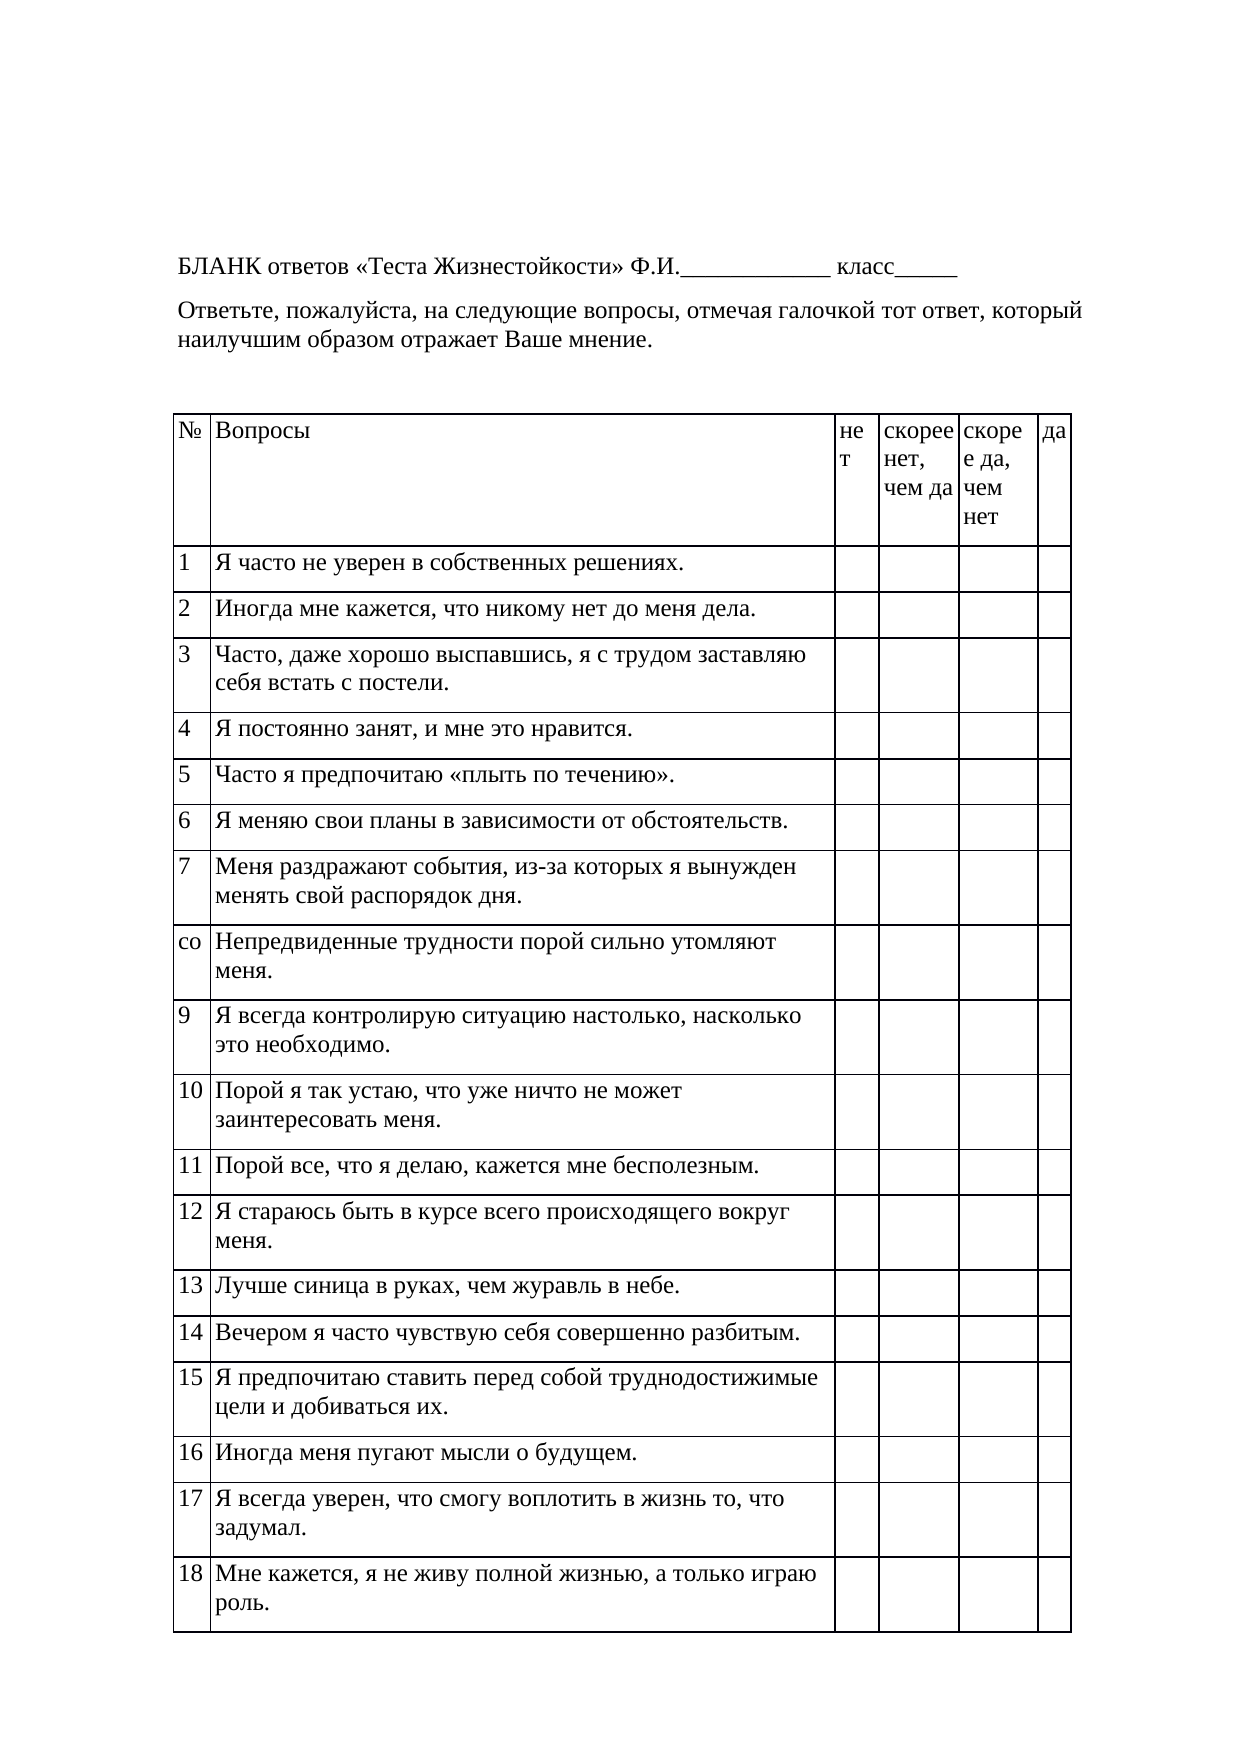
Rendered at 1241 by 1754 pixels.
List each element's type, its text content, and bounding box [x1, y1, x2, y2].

table_cell [960, 1558, 1037, 1631]
table_cell [1039, 593, 1070, 637]
table_cell 13 [174, 1271, 210, 1315]
table_cell [880, 805, 958, 850]
table_cell Часто я предпочитаю «плыть по течению». [211, 760, 834, 804]
table_cell [836, 1196, 878, 1269]
table_cell [1039, 1483, 1070, 1556]
table_cell [836, 593, 878, 637]
table_cell [880, 1150, 958, 1194]
table_cell [880, 1317, 958, 1361]
table_cell Порой все, что я делаю, кажется мне бесполезным. [211, 1150, 834, 1194]
table_cell [836, 1150, 878, 1194]
table_cell [960, 593, 1037, 637]
table_cell [960, 926, 1037, 999]
table_cell 1 [174, 547, 210, 591]
table_cell Я всегда уверен, что смогу воплотить в жизнь то, что задумал. [211, 1483, 834, 1556]
table_cell 15 [174, 1363, 210, 1436]
table_cell 6 [174, 805, 210, 850]
table_cell [1039, 1196, 1070, 1269]
table_cell 3 [174, 639, 210, 712]
table_header скорее нет, чем да [880, 415, 958, 545]
table_cell Я предпочитаю ставить перед собой труднодостижимые цели и добиваться их. [211, 1363, 834, 1436]
text БЛАНК ответов «Теста Жизнестойкости» Ф.И.____________ класс_____ [177, 251, 1152, 280]
table_cell [960, 547, 1037, 591]
table_cell [1039, 805, 1070, 850]
table_cell [836, 639, 878, 712]
table_cell [960, 851, 1037, 924]
table_cell [836, 1558, 878, 1631]
table_cell [836, 547, 878, 591]
table_cell Вечером я часто чувствую себя совершенно разбитым. [211, 1317, 834, 1361]
table_cell [880, 713, 958, 758]
table_header Вопросы [211, 415, 834, 545]
table_cell Я меняю свои планы в зависимости от обстоятельств. [211, 805, 834, 850]
table_cell 5 [174, 760, 210, 804]
table_cell [880, 1558, 958, 1631]
table_cell Иногда меня пугают мысли о будущем. [211, 1437, 834, 1482]
table_cell [836, 713, 878, 758]
table_cell 17 [174, 1483, 210, 1556]
table_cell [880, 1437, 958, 1482]
table_cell [960, 1150, 1037, 1194]
table_cell [1039, 1437, 1070, 1482]
table_cell [880, 639, 958, 712]
table_cell [960, 1271, 1037, 1315]
table_cell [880, 1001, 958, 1074]
table_cell [880, 547, 958, 591]
table_cell 2 [174, 593, 210, 637]
table_cell [1039, 639, 1070, 712]
table_cell [836, 1271, 878, 1315]
table_cell Порой я так устаю, что уже ничто не может заинтересовать меня. [211, 1075, 834, 1148]
table_cell [960, 1483, 1037, 1556]
table_cell Я всегда контролирую ситуацию настолько, насколько это необходимо. [211, 1001, 834, 1074]
table_cell [836, 926, 878, 999]
table_header № [174, 415, 210, 545]
table_cell [1039, 547, 1070, 591]
table_cell [960, 1363, 1037, 1436]
table_cell [836, 1483, 878, 1556]
table_cell [1039, 926, 1070, 999]
table_cell [836, 851, 878, 924]
table_cell [1039, 1558, 1070, 1631]
table_cell [880, 851, 958, 924]
table_cell [1039, 1075, 1070, 1148]
table_cell [880, 1483, 958, 1556]
table_cell 18 [174, 1558, 210, 1631]
table_cell Я часто не уверен в собственных решениях. [211, 547, 834, 591]
table_cell 11 [174, 1150, 210, 1194]
table_cell [836, 805, 878, 850]
table_cell [1039, 1001, 1070, 1074]
table_cell 9 [174, 1001, 210, 1074]
table_cell [1039, 1271, 1070, 1315]
table_cell 16 [174, 1437, 210, 1482]
table_cell Я стараюсь быть в курсе всего происходящего вокруг меня. [211, 1196, 834, 1269]
table_cell Непредвиденные трудности порой сильно утомляют меня. [211, 926, 834, 999]
table_cell [880, 1196, 958, 1269]
text Ответьте, пожалуйста, на следующие вопросы, отмечая галочкой тот ответ, который наилучшим образом отражает Ваше мнение. [177, 296, 1152, 353]
table_cell [1039, 760, 1070, 804]
table_cell 14 [174, 1317, 210, 1361]
table_cell [1039, 851, 1070, 924]
table_cell [960, 1001, 1037, 1074]
table_cell Мне кажется, я не живу полной жизнью, а только играю роль. [211, 1558, 834, 1631]
table_cell [836, 1363, 878, 1436]
table_cell [960, 1437, 1037, 1482]
table_cell [1039, 1363, 1070, 1436]
table_cell 12 [174, 1196, 210, 1269]
table_cell [836, 1437, 878, 1482]
table_cell [1039, 713, 1070, 758]
table_cell [1039, 1317, 1070, 1361]
table_cell [836, 1001, 878, 1074]
table_cell [880, 1271, 958, 1315]
table_cell [960, 760, 1037, 804]
table_cell [836, 760, 878, 804]
table_header нет [836, 415, 878, 545]
table_cell [960, 713, 1037, 758]
table_cell [960, 1075, 1037, 1148]
table_cell Лучше синица в руках, чем журавль в небе. [211, 1271, 834, 1315]
table_cell [836, 1075, 878, 1148]
table_cell [880, 760, 958, 804]
table_header да [1039, 415, 1070, 545]
table_header скорее да, чем нет [960, 415, 1037, 545]
table_cell Иногда мне кажется, что никому нет до меня дела. [211, 593, 834, 637]
table_cell [1039, 1150, 1070, 1194]
table_cell Я постоянно занят, и мне это нравится. [211, 713, 834, 758]
table_cell [880, 926, 958, 999]
table_cell 7 [174, 851, 210, 924]
table_cell [960, 639, 1037, 712]
table_cell [960, 805, 1037, 850]
table_cell 4 [174, 713, 210, 758]
table_cell Меня раздражают события, из-за которых я вынужден менять свой распорядок дня. [211, 851, 834, 924]
table_cell со [174, 926, 210, 999]
table_cell [960, 1196, 1037, 1269]
table_cell 10 [174, 1075, 210, 1148]
table_cell Часто, даже хорошо выспавшись, я с трудом заставляю себя встать с постели. [211, 639, 834, 712]
table_cell [880, 1363, 958, 1436]
table_cell [960, 1317, 1037, 1361]
table_cell [880, 1075, 958, 1148]
table_cell [836, 1317, 878, 1361]
table_cell [880, 593, 958, 637]
